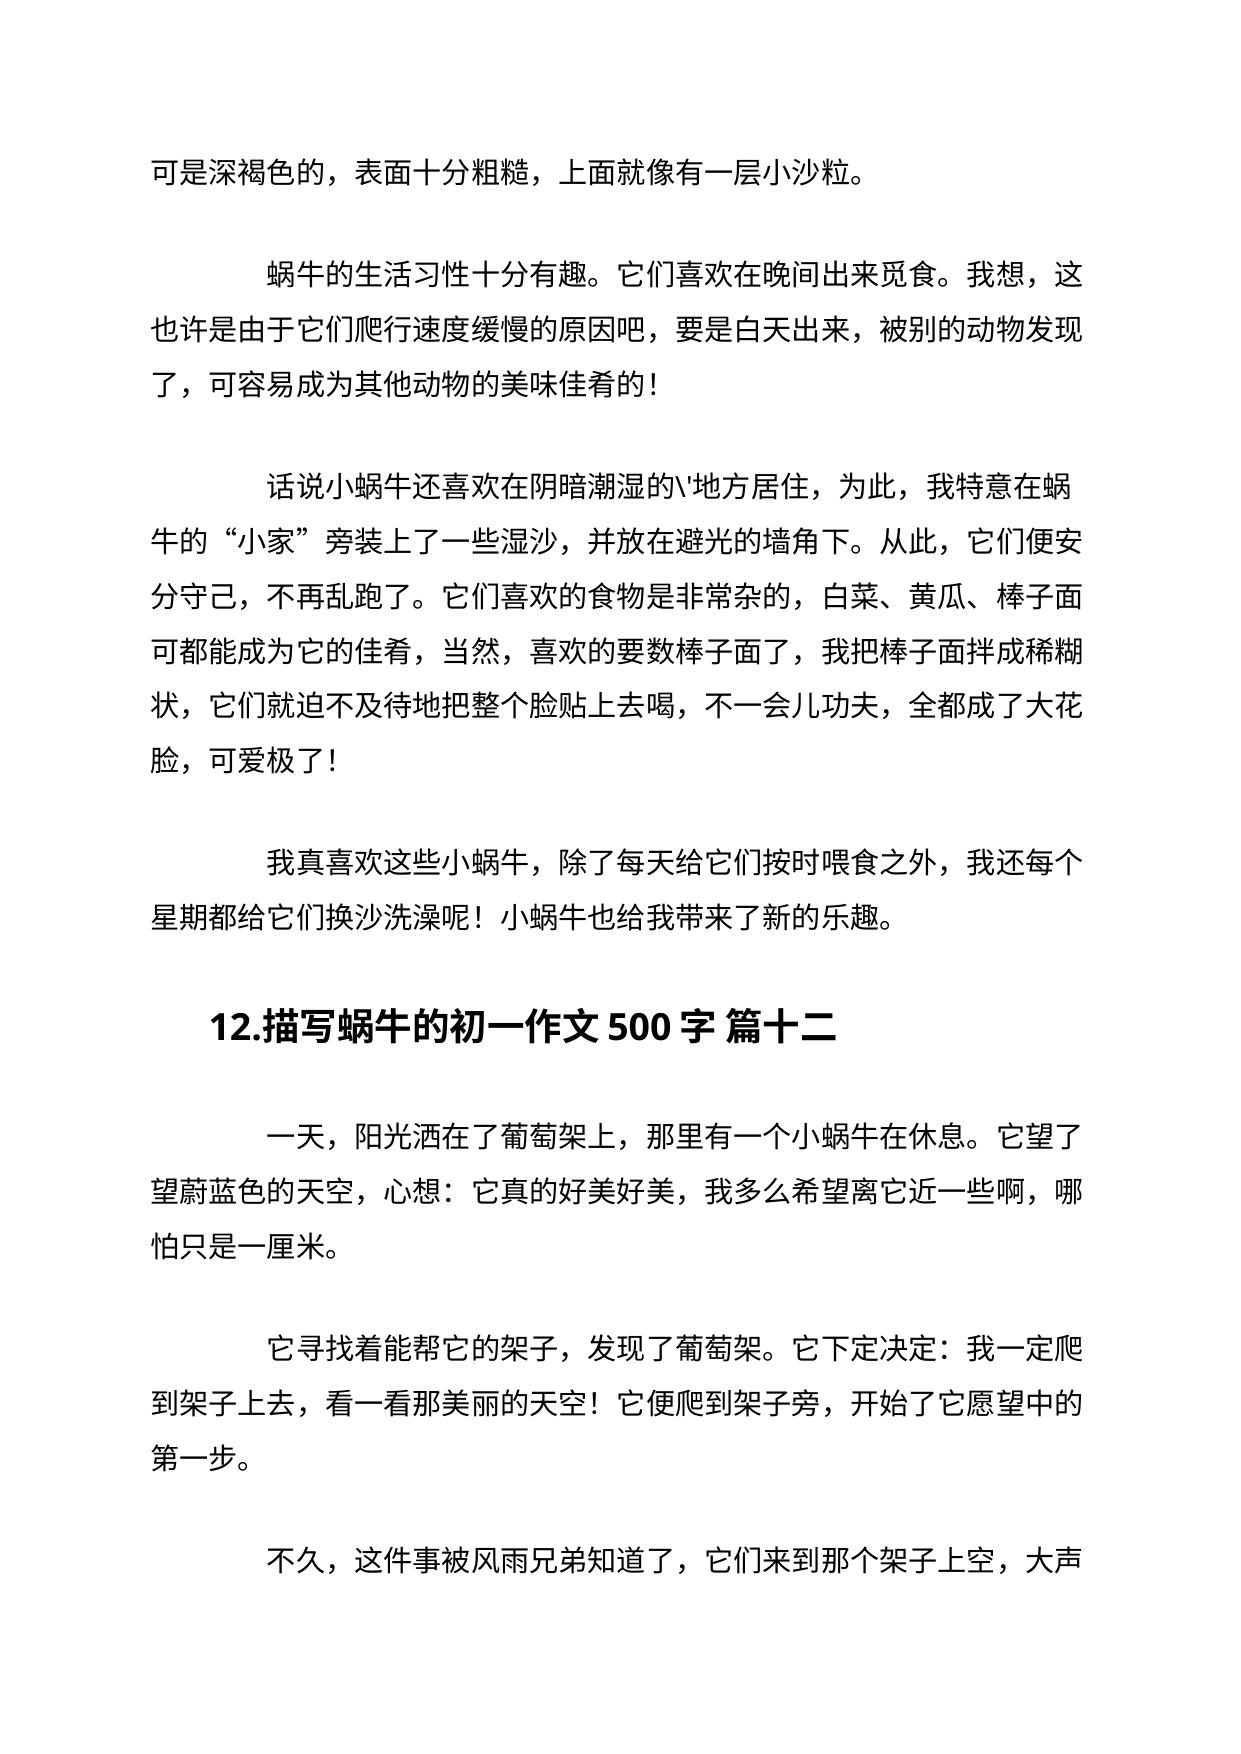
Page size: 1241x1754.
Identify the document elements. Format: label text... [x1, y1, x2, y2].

text 它寻找着能帮它的架子，发现了葡萄架。它下定决定：我一定爬到架子上去，看一看那美丽的天空！它便爬到架子旁，开始了它愿望中的第一步。 [150, 1326, 1090, 1478]
text 12.描写蜗牛的初一作文500字 篇十二 [150, 996, 1090, 1051]
text 话说小蜗牛还喜欢在阴暗潮湿的\'地方居住，为此，我特意在蜗牛的“小家”旁装上了一些湿沙，并放在避光的墙角下。从此，它们便安分守己，不再乱跑了。它们喜欢的食物是非常杂的，白菜、黄瓜、棒子面可都能成为它的佳肴，当然，喜欢的要数棒子面了，我把棒子面拌成稀糊状，它们就迫不及待地把整个脸贴上去喝，不一会儿功夫，全都成了大花脸，可爱极了！ [150, 463, 1090, 780]
text 蜗牛的生活习性十分有趣。它们喜欢在晚间出来觅食。我想，这也许是由于它们爬行速度缓慢的原因吧，要是白天出来，被别的动物发现了，可容易成为其他动物的美味佳肴的！ [150, 252, 1090, 404]
text 我真喜欢这些小蜗牛，除了每天给它们按时喂食之外，我还每个星期都给它们换沙洗澡呢！小蜗牛也给我带来了新的乐趣。 [150, 840, 1090, 937]
text 一天，阳光洒在了葡萄架上，那里有一个小蜗牛在休息。它望了望蔚蓝色的天空，心想：它真的好美好美，我多么希望离它近一些啊，哪怕只是一厘米。 [150, 1114, 1090, 1266]
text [150, 1537, 1090, 1579]
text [150, 150, 1090, 192]
